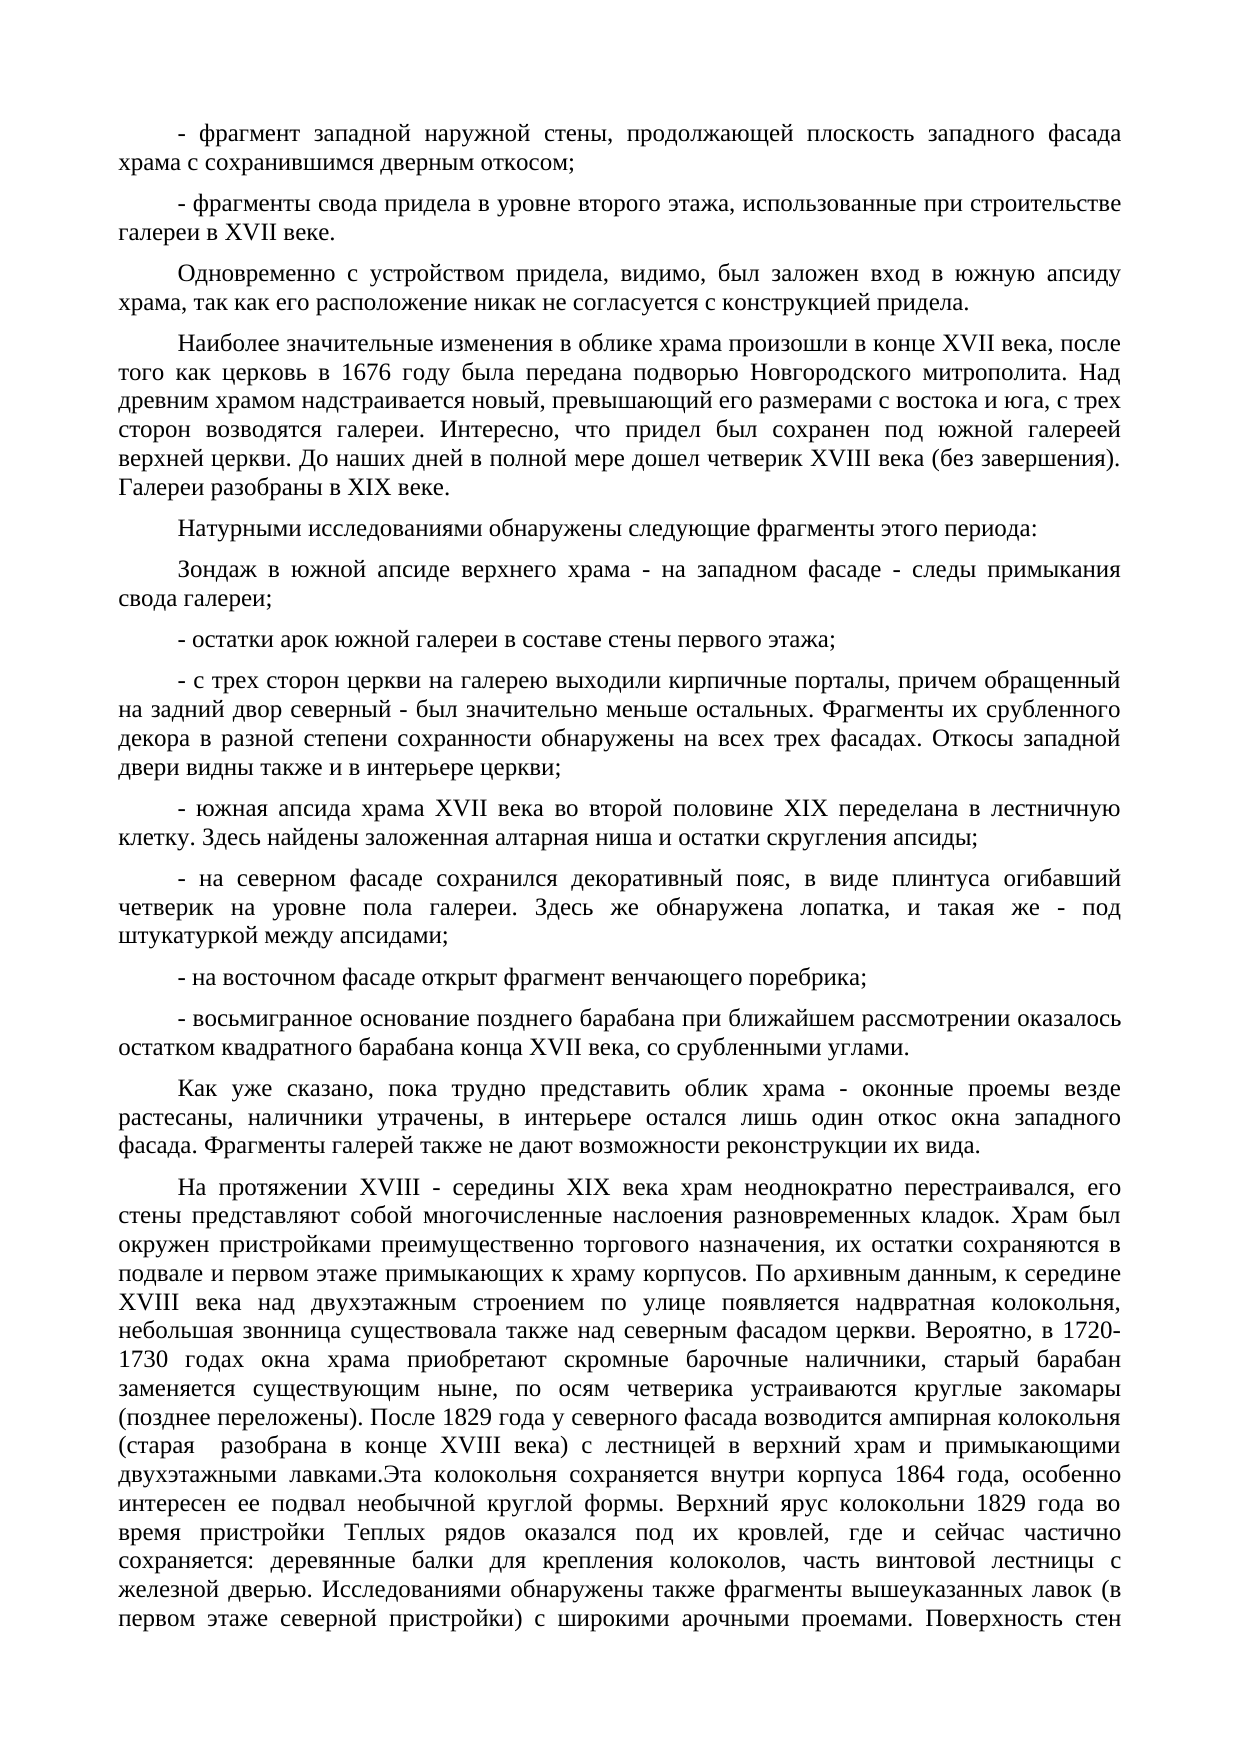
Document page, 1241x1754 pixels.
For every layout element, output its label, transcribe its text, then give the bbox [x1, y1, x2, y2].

text Одновременно с устройством придела, видимо, был заложен вход в южную апсиду храма, так как его расположение никак не согласуется с конструкцией придела. [118, 258, 1122, 316]
text Зондаж в южной апсиде верхнего храма - на западном фасаде - следы примыкания свода галереи; [118, 554, 1122, 612]
text - южная апсида храма XVII века во второй половине XIX переделана в лестничную клетку. Здесь найдены заложенная алтарная ниша и остатки скругления апсиды; [118, 793, 1122, 851]
text - остатки арок южной галереи в составе стены первого этажа; [118, 624, 1122, 653]
text - фрагмент западной наружной стены, продолжающей плоскость западного фасада храма с сохранившимся дверным откосом; [118, 118, 1122, 176]
text - восьмигранное основание позднего барабана при ближайшем рассмотрении оказалось остатком квадратного барабана конца XVII века, со срубленными углами. [118, 1003, 1122, 1061]
text - с трех сторон церкви на галерею выходили кирпичные порталы, причем обращенный на задний двор северный - был значительно меньше остальных. Фрагменты их срубленного декора в разной степени сохранности обнаружены на всех трех фасадах. Откосы западной двери видны также и в интерьере церкви; [118, 666, 1122, 781]
text - фрагменты свода придела в уровне второго этажа, использованные при строительстве галереи в XVII веке. [118, 188, 1122, 246]
text Как уже сказано, пока трудно представить облик храма - оконные проемы везде растесаны, наличники утрачены, в интерьере остался лишь один откос окна западного фасада. Фрагменты галерей также не дают возможности реконструкции их вида. [118, 1073, 1122, 1159]
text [118, 1172, 1122, 1632]
text - на восточном фасаде открыт фрагмент венчающего поребрика; [118, 962, 1122, 991]
text Наиболее значительные изменения в облике храма произошли в конце XVII века, после того как церковь в 1676 году была передана подворью Новгородского митрополита. Над древним храмом надстраивается новый, превышающий его размерами с востока и юга, с трех сторон возводятся галереи. Интересно, что придел был сохранен под южной галереей верхней церкви. До наших дней в полной мере дошел четверик XVIII века (без завершения). Галереи разобраны в XIX веке. [118, 328, 1122, 501]
text Натурными исследованиями обнаружены следующие фрагменты этого периода: [118, 513, 1122, 542]
text - на северном фасаде сохранился декоративный пояс, в виде плинтуса огибавший четверик на уровне пола галереи. Здесь же обнаружена лопатка, и такая же - под штукатуркой между апсидами; [118, 863, 1122, 949]
